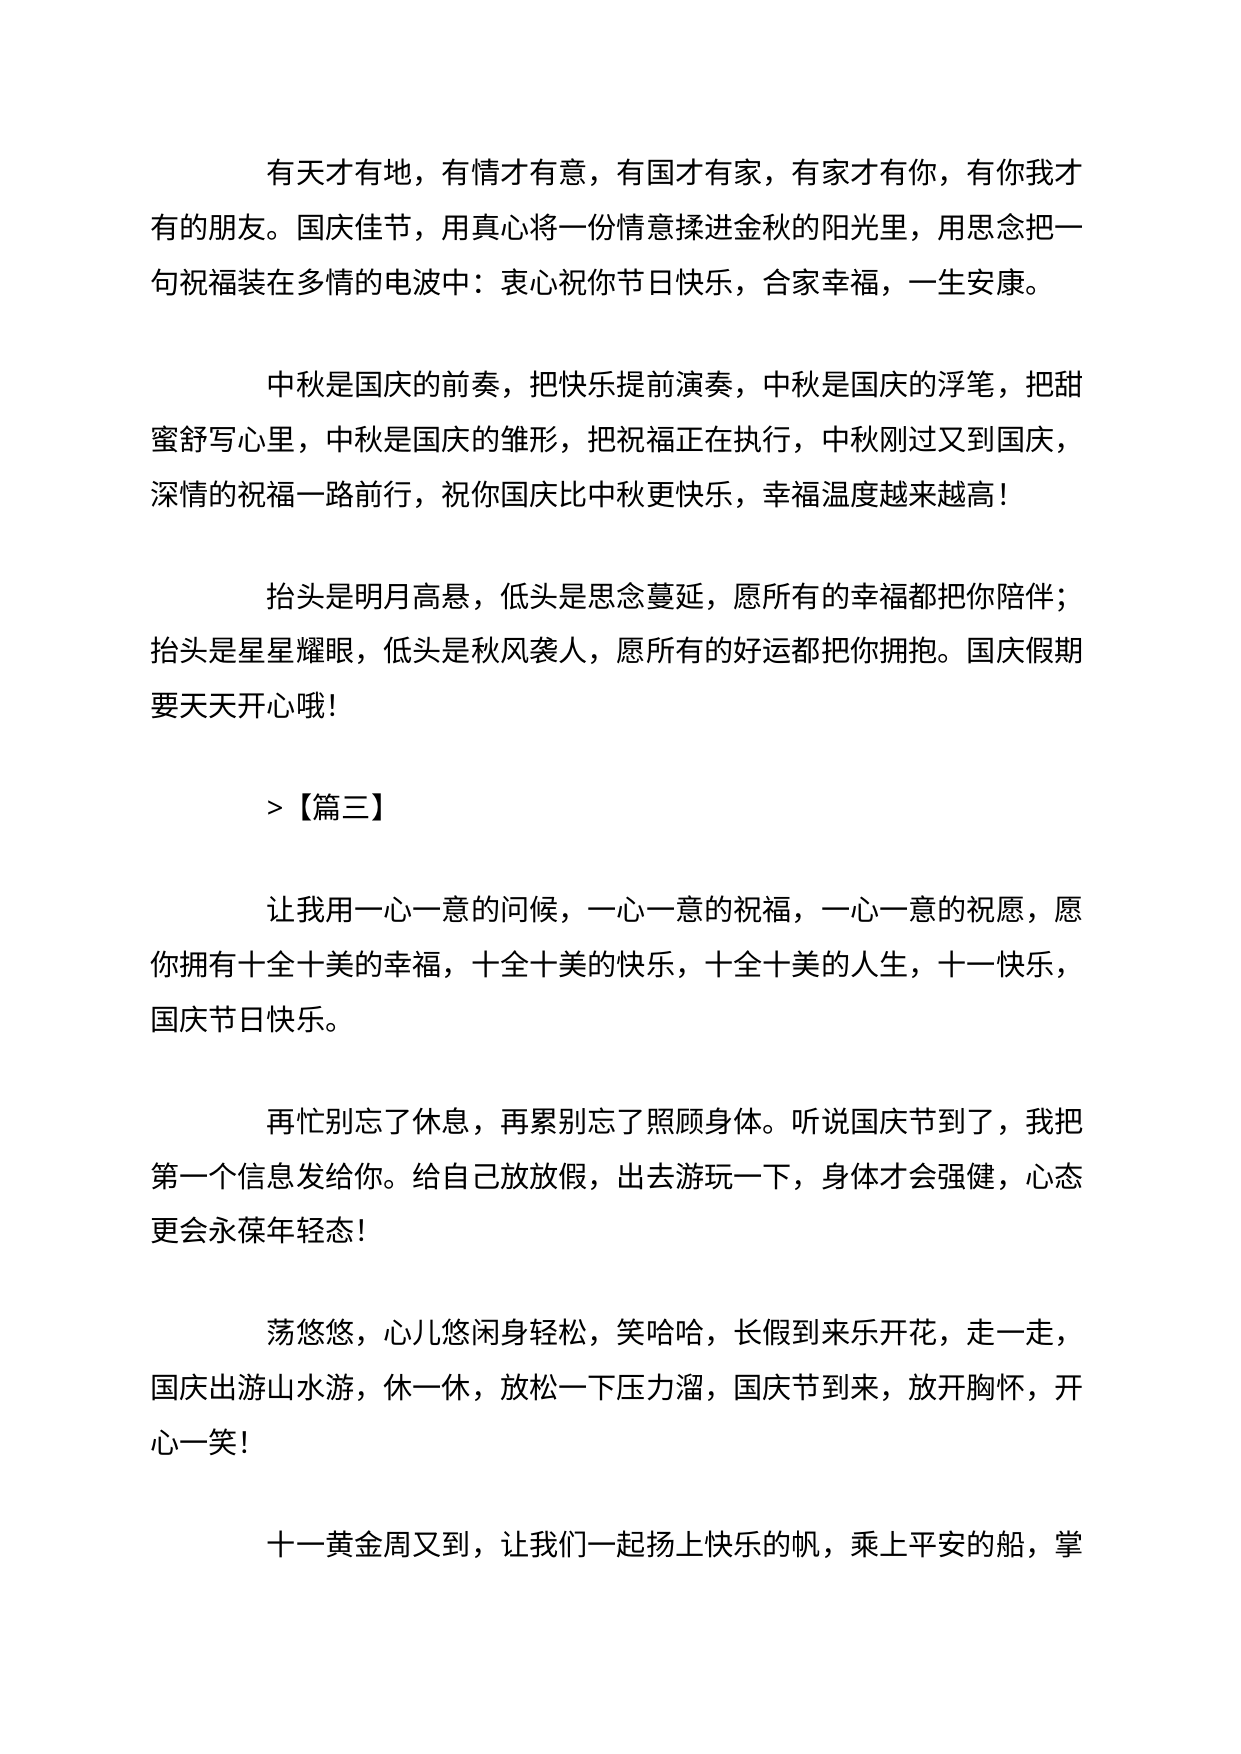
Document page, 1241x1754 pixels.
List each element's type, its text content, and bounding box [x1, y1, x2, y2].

text 再忙别忘了休息，再累别忘了照顾身体。听说国庆节到了，我把第一个信息发给你。给自己放放假，出去游玩一下，身体才会强健，心态更会永葆年轻态！ [150, 1098, 1090, 1250]
text 抬头是明月高悬，低头是思念蔓延，愿所有的幸福都把你陪伴；抬头是星星耀眼，低头是秋风袭人，愿所有的好运都把你拥抱。国庆假期要天天开心哦！ [150, 573, 1090, 725]
text 让我用一心一意的问候，一心一意的祝福，一心一意的祝愿，愿你拥有十全十美的幸福，十全十美的快乐，十全十美的人生，十一快乐，国庆节日快乐。 [150, 887, 1090, 1039]
text 荡悠悠，心儿悠闲身轻松，笑哈哈，长假到来乐开花，走一走，国庆出游山水游，休一休，放松一下压力溜，国庆节到来，放开胸怀，开心一笑！ [150, 1310, 1090, 1462]
text 有天才有地，有情才有意，有国才有家，有家才有你，有你我才有的朋友。国庆佳节，用真心将一份情意揉进金秋的阳光里，用思念把一句祝福装在多情的电波中：衷心祝你节日快乐，合家幸福，一生安康。 [150, 150, 1090, 302]
text >【篇三】 [150, 785, 1090, 827]
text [150, 1521, 1090, 1564]
text 中秋是国庆的前奏，把快乐提前演奏，中秋是国庆的浮笔，把甜蜜舒写心里，中秋是国庆的雏形，把祝福正在执行，中秋刚过又到国庆，深情的祝福一路前行，祝你国庆比中秋更快乐，幸福温度越来越高！ [150, 362, 1090, 514]
